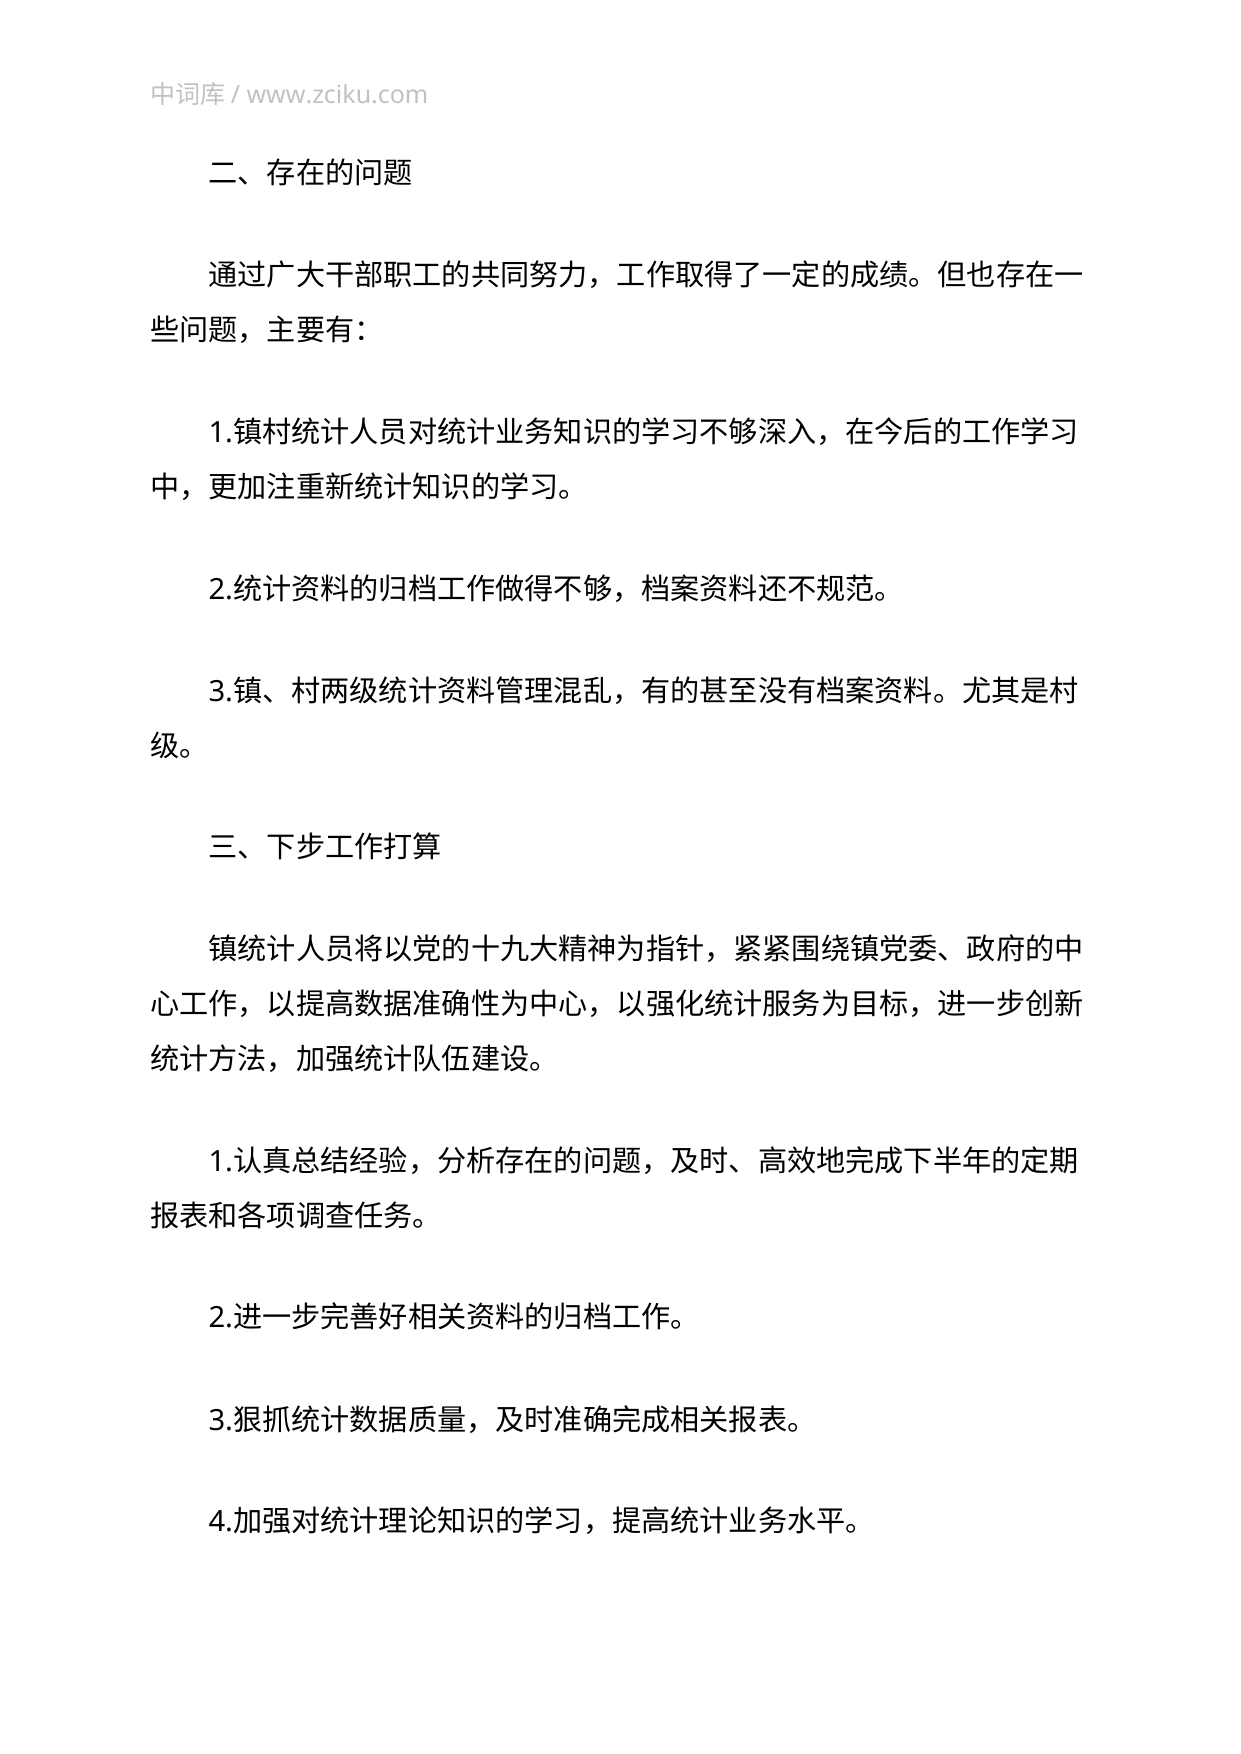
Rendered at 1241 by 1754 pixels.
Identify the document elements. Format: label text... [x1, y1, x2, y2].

text 2.进一步完善好相关资料的归档工作。 [150, 1294, 1090, 1336]
text 镇统计人员将以党的十九大精神为指针，紧紧围绕镇党委、政府的中心工作，以提高数据准确性为中心，以强化统计服务为目标，进一步创新统计方法，加强统计队伍建设。 [150, 926, 1090, 1078]
text 通过广大干部职工的共同努力，工作取得了一定的成绩。但也存在一些问题，主要有： [150, 252, 1090, 349]
text 3.狠抓统计数据质量，及时准确完成相关报表。 [150, 1396, 1090, 1438]
text 三、下步工作打算 [150, 824, 1090, 866]
text 4.加强对统计理论知识的学习，提高统计业务水平。 [150, 1498, 1090, 1540]
text 1.镇村统计人员对统计业务知识的学习不够深入，在今后的工作学习中，更加注重新统计知识的学习。 [150, 408, 1090, 506]
text 2.统计资料的归档工作做得不够，档案资料还不规范。 [150, 565, 1090, 608]
text 1.认真总结经验，分析存在的问题，及时、高效地完成下半年的定期报表和各项调查任务。 [150, 1137, 1090, 1234]
text 二、存在的问题 [150, 150, 1090, 192]
text 3.镇、村两级统计资料管理混乱，有的甚至没有档案资料。尤其是村级。 [150, 667, 1090, 764]
